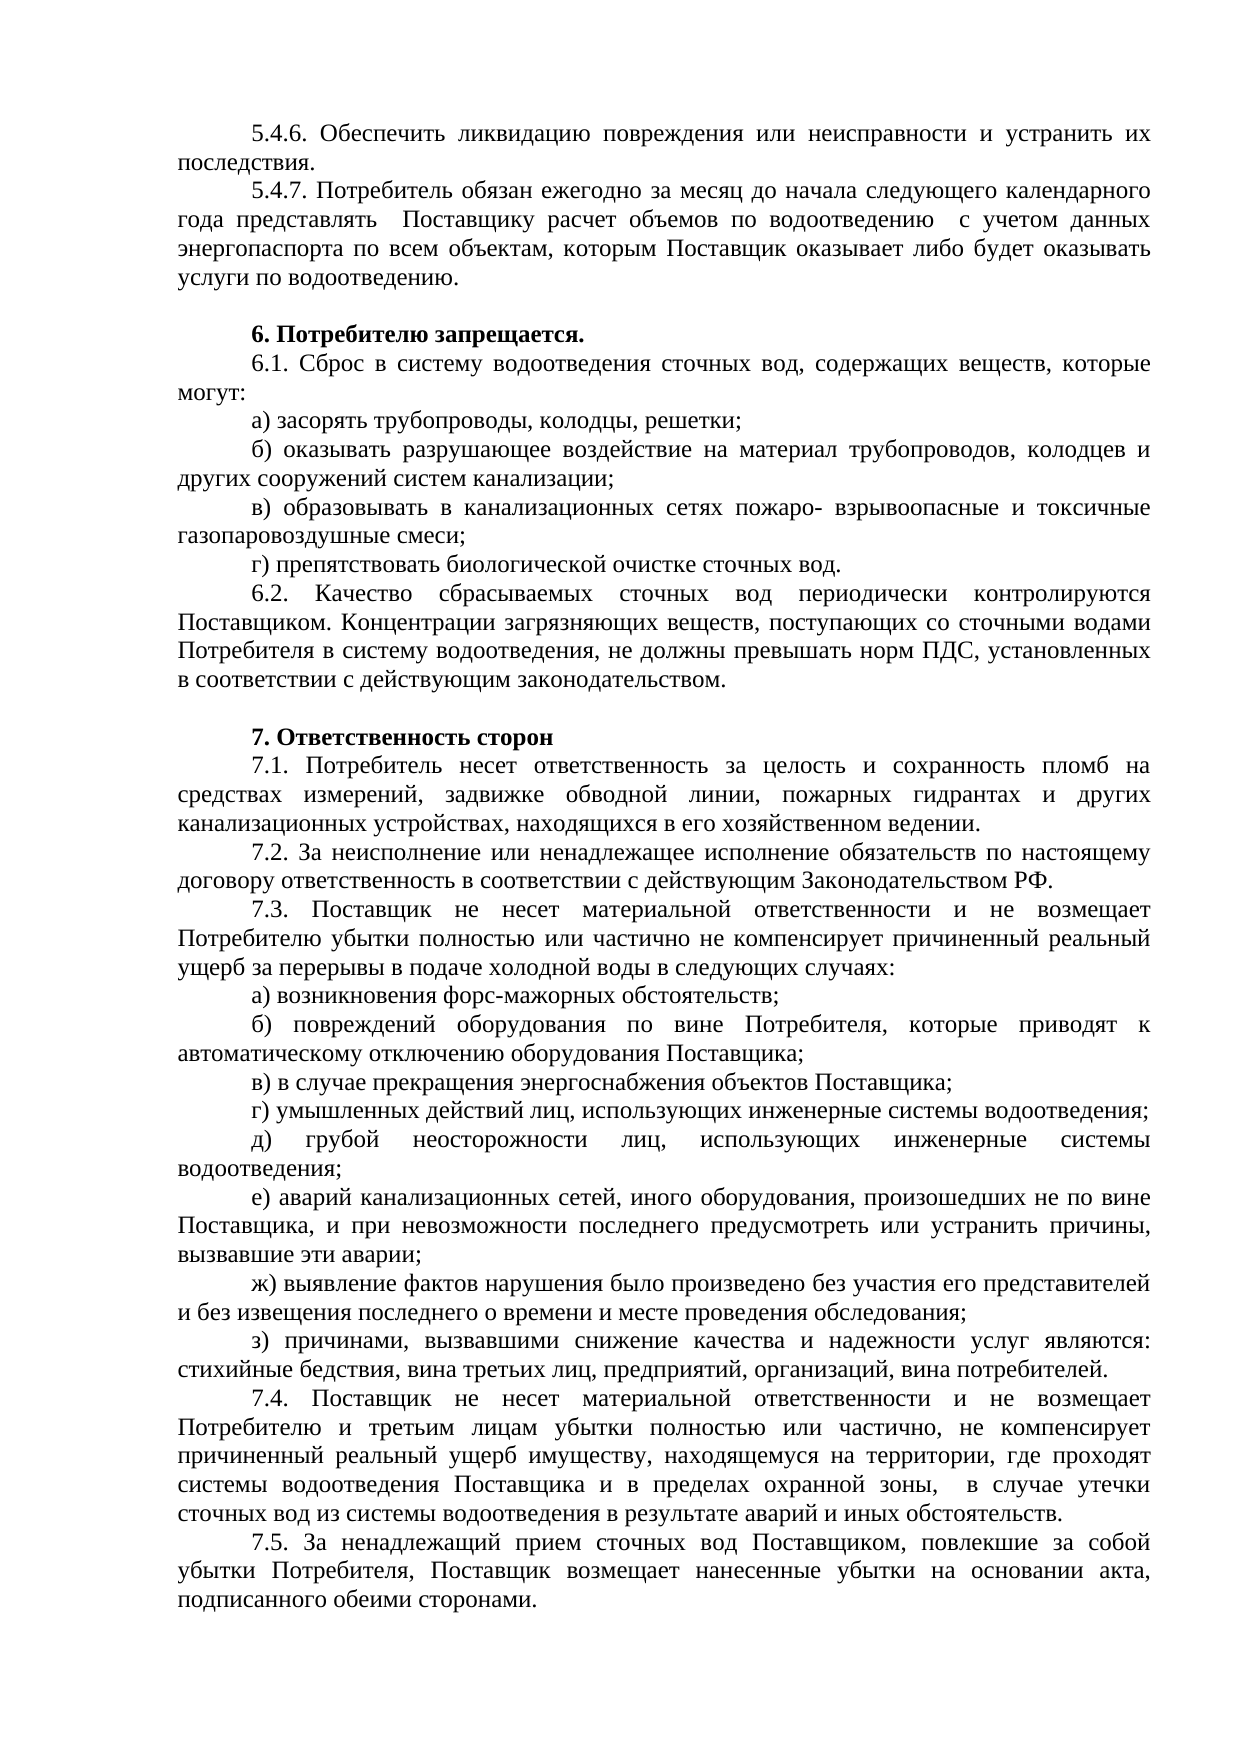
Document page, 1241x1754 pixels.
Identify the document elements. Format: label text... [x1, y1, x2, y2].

text 6.2. Качество сбрасываемых сточных вод периодически контролируются Поставщиком. Концентрации загрязняющих веществ, поступающих со сточными водами Потребителя в систему водоотведения, не должны превышать норм ПДС, установленных в соответствии с действующим законодательством. [177, 578, 1152, 693]
text е) аварий канализационных сетей, иного оборудования, произошедших не по вине Поставщика, и при невозможности последнего предусмотреть или устранить причины, вызвавшие эти аварии; [177, 1182, 1152, 1268]
text 7.5. За ненадлежащий прием сточных вод Поставщиком, повлекшие за собой убытки Потребителя, Поставщик возмещает нанесенные убытки на основании акта, подписанного обеими сторонами. [177, 1527, 1152, 1613]
text 6.1. Сброс в систему водоотведения сточных вод, содержащих веществ, которые могут: [177, 348, 1152, 406]
text в) в случае прекращения энергоснабжения объектов Поставщика; [177, 1067, 1152, 1096]
text а) возникновения форс-мажорных обстоятельств; [177, 981, 1152, 1009]
text з) причинами, вызвавшими снижение качества и надежности услуг являются: стихийные бедствия, вина третьих лиц, предприятий, организаций, вина потребителей. [177, 1326, 1152, 1383]
text 7.3. Поставщик не несет материальной ответственности и не возмещает Потребителю убытки полностью или частично не компенсирует причиненный реальный ущерб за перерывы в подаче холодной воды в следующих случаях: [177, 894, 1152, 981]
text б) оказывать разрушающее воздействие на материал трубопроводов, колодцев и других сооружений систем канализации; [177, 434, 1152, 492]
text г) умышленных действий лиц, использующих инженерные системы водоотведения; [177, 1096, 1152, 1124]
text 7.4. Поставщик не несет материальной ответственности и не возмещает Потребителю и третьим лицам убытки полностью или частично, не компенсирует причиненный реальный ущерб имуществу, находящемуся на территории, где проходят системы водоотведения Поставщика и в пределах охранной зоны, в случае утечки сточных вод из системы водоотведения в результате аварий и иных обстоятельств. [177, 1383, 1152, 1527]
text 6. Потребителю запрещается. [177, 319, 1152, 348]
text в) образовывать в канализационных сетях пожаро- взрывоопасные и токсичные газопаровоздушные смеси; [177, 492, 1152, 549]
text г) препятствовать биологической очистке сточных вод. [177, 549, 1152, 578]
text 7. Ответственность сторон [177, 722, 1152, 751]
text 5.4.7. Потребитель обязан ежегодно за месяц до начала следующего календарного года представлять Поставщику расчет объемов по водоотведению с учетом данных энергопаспорта по всем объектам, которым Поставщик оказывает либо будет оказывать услуги по водоотведению. [177, 176, 1152, 291]
text д) грубой неосторожности лиц, использующих инженерные системы водоотведения; [177, 1124, 1152, 1182]
text а) засорять трубопроводы, колодцы, решетки; [177, 406, 1152, 434]
text 7.1. Потребитель несет ответственность за целость и сохранность пломб на средствах измерений, задвижке обводной линии, пожарных гидрантах и других канализационных устройствах, находящихся в его хозяйственном ведении. [177, 751, 1152, 837]
text ж) выявление фактов нарушения было произведено без участия его представителей и без извещения последнего о времени и месте проведения обследования; [177, 1268, 1152, 1326]
text 5.4.6. Обеспечить ликвидацию повреждения или неисправности и устранить их последствия. [177, 118, 1152, 176]
text б) повреждений оборудования по вине Потребителя, которые приводят к автоматическому отключению оборудования Поставщика; [177, 1009, 1152, 1067]
text 7.2. За неисполнение или ненадлежащее исполнение обязательств по настоящему договору ответственность в соответствии с действующим Законодательством РФ. [177, 837, 1152, 894]
